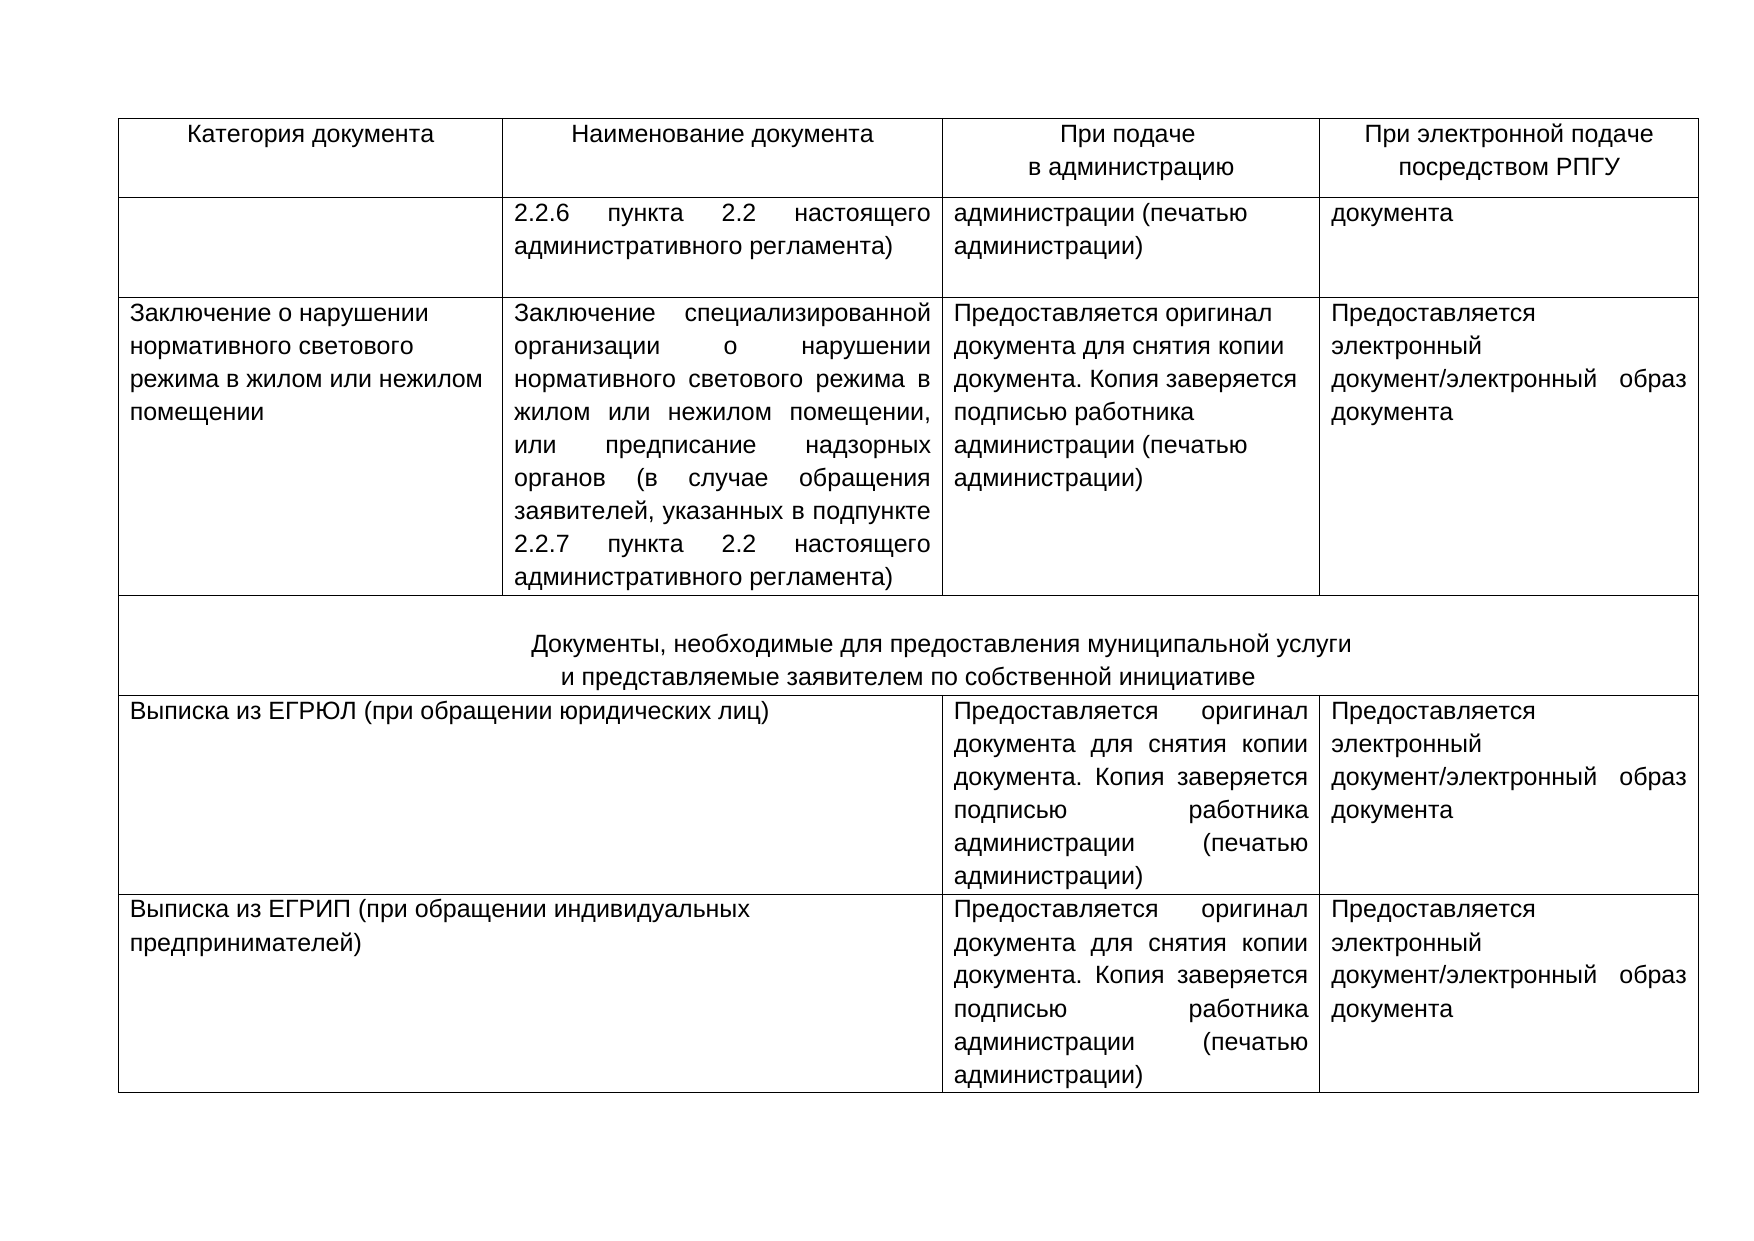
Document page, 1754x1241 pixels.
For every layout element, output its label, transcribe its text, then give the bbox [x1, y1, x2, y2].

table_cell Выписка из ЕГРИП (при обращении индивидуальных предпринимателей) [119, 895, 942, 1092]
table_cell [943, 895, 1319, 1092]
table_cell Предоставляется оригинал документа для снятия копии документа. Копия заверяется подписью работника администрации (печатью администрации) [943, 696, 1319, 893]
table_cell Заключение специализированной организации о нарушении нормативного светового режима в жилом или нежилом помещении, или предписание надзорных органов (в случае обращения заявителей, указанных в подпункте 2.2.7 пункта 2.2 настоящего административного регламента) [503, 298, 942, 595]
table_header Категория документа [119, 119, 502, 197]
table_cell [503, 198, 942, 297]
table_cell Предоставляется оригинал документа для снятия копии документа. Копия заверяется подписью работника администрации (печатью администрации) [943, 298, 1319, 595]
table_header При электронной подаче посредством РПГУ [1320, 119, 1698, 197]
table_header Наименование документа [503, 119, 942, 197]
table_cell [943, 198, 1319, 297]
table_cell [1320, 198, 1698, 297]
table_cell Документы, необходимые для предоставления муниципальной услуги и представляемые заявителем по собственной инициативе [119, 596, 1698, 695]
table_cell Предоставляется электронный документ/электронный образ документа [1320, 298, 1698, 595]
table_cell Заключение о нарушении нормативного светового режима в жилом или нежилом помещении [119, 298, 502, 595]
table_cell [119, 198, 502, 297]
table_header При подаче в администрацию [943, 119, 1319, 197]
table_cell Предоставляется электронный документ/электронный образ документа [1320, 696, 1698, 893]
table_cell Выписка из ЕГРЮЛ (при обращении юридических лиц) [119, 696, 942, 893]
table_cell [1320, 895, 1698, 1092]
